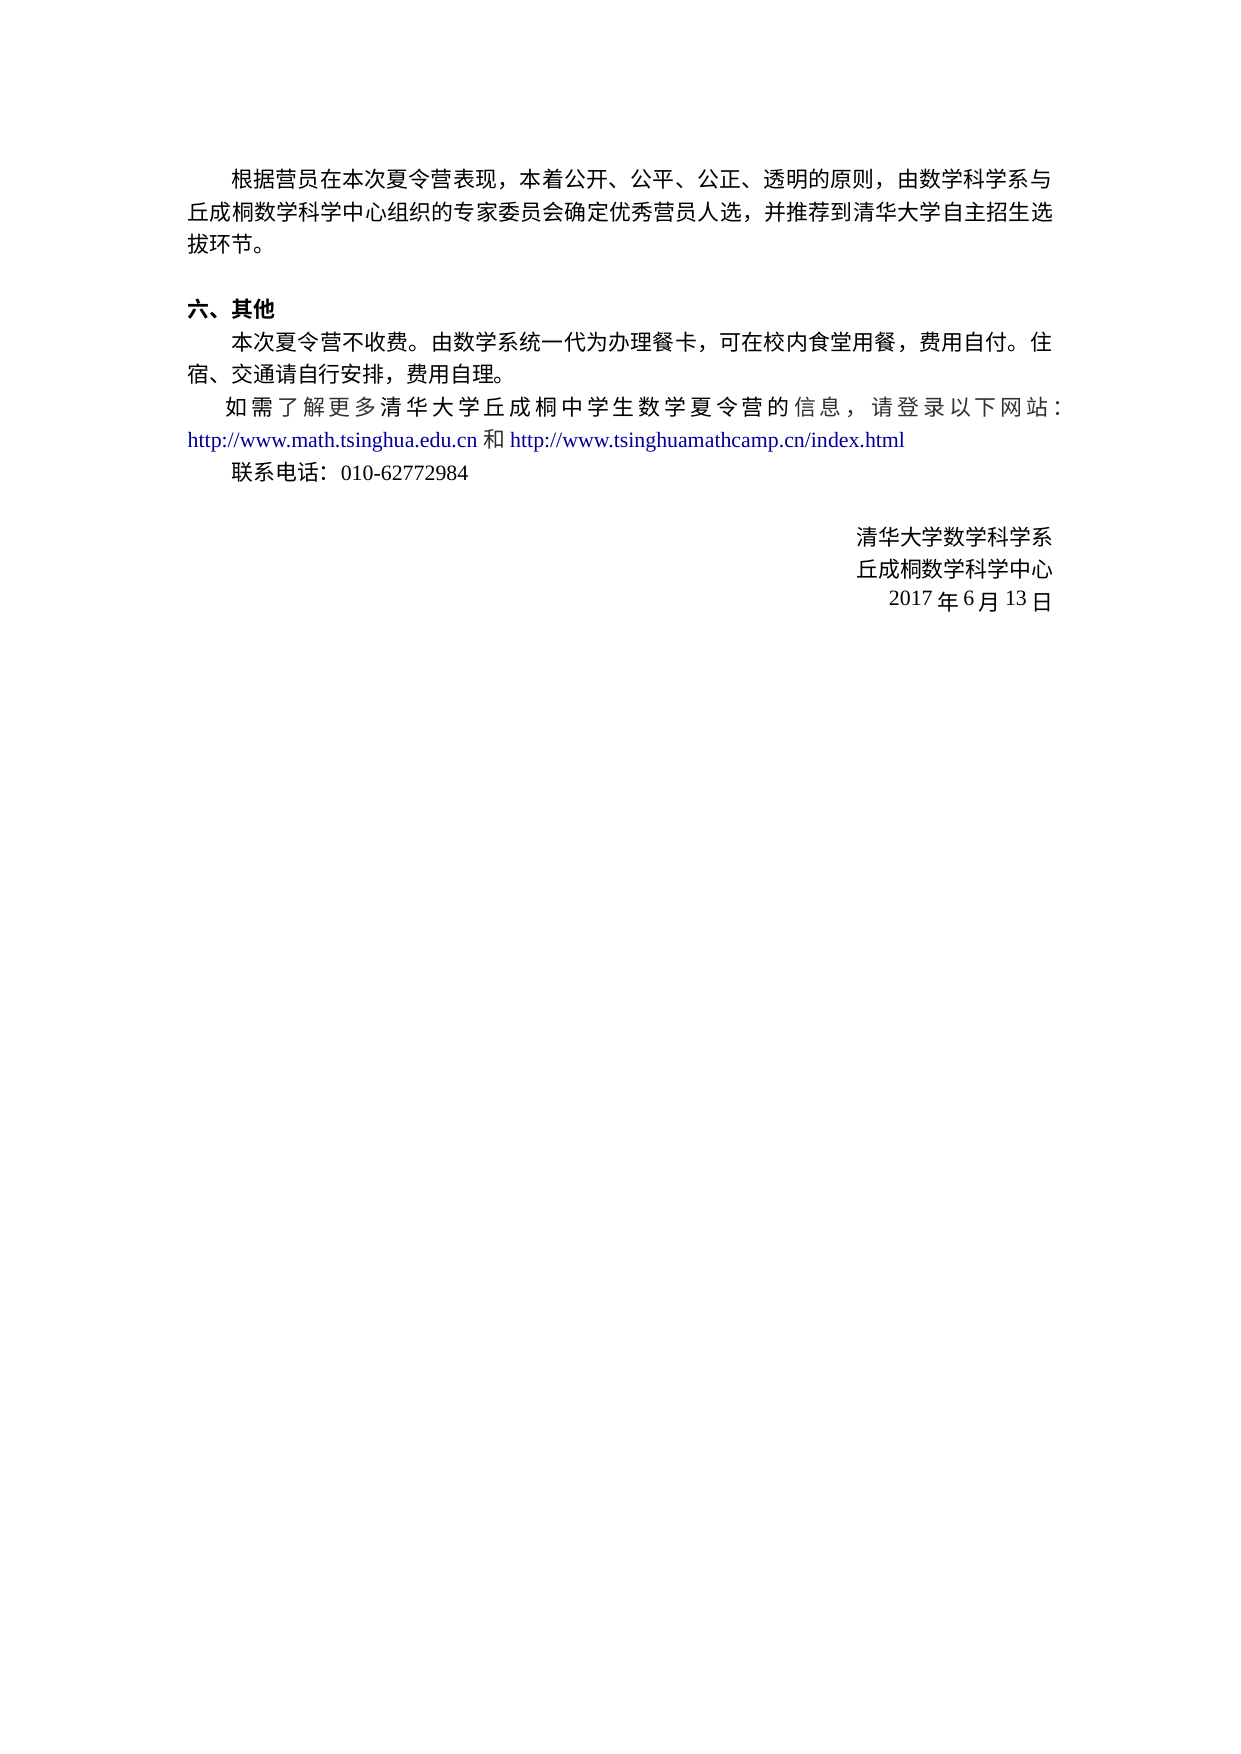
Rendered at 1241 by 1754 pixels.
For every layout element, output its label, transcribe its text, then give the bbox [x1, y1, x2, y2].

text 本次夏令营不收费。由数学系统一代为办理餐卡，可在校内食堂用餐，费用自付。住宿、交通请自行安排，费用自理。 [187, 324, 1053, 389]
text 2017年6月13日 [187, 584, 1053, 617]
text 根据营员在本次夏令营表现，本着公开、公平、公正、透明的原则，由数学科学系与丘成桐数学科学中心组织的专家委员会确定优秀营员人选，并推荐到清华大学自主招生选拔环节。 [187, 162, 1053, 259]
text 六、其他 [187, 292, 1053, 324]
text 丘成桐数学科学中心 [187, 552, 1053, 584]
text 如需了解更多清华大学丘成桐中学生数学夏令营的信息，请登录以下网站：http://www.math.tsinghua.edu.cn 和 http://www.tsinghuamathcamp.cn/index.html [187, 389, 1053, 454]
text 清华大学数学科学系 [187, 519, 1053, 552]
text 联系电话：010-62772984 [187, 454, 1053, 487]
